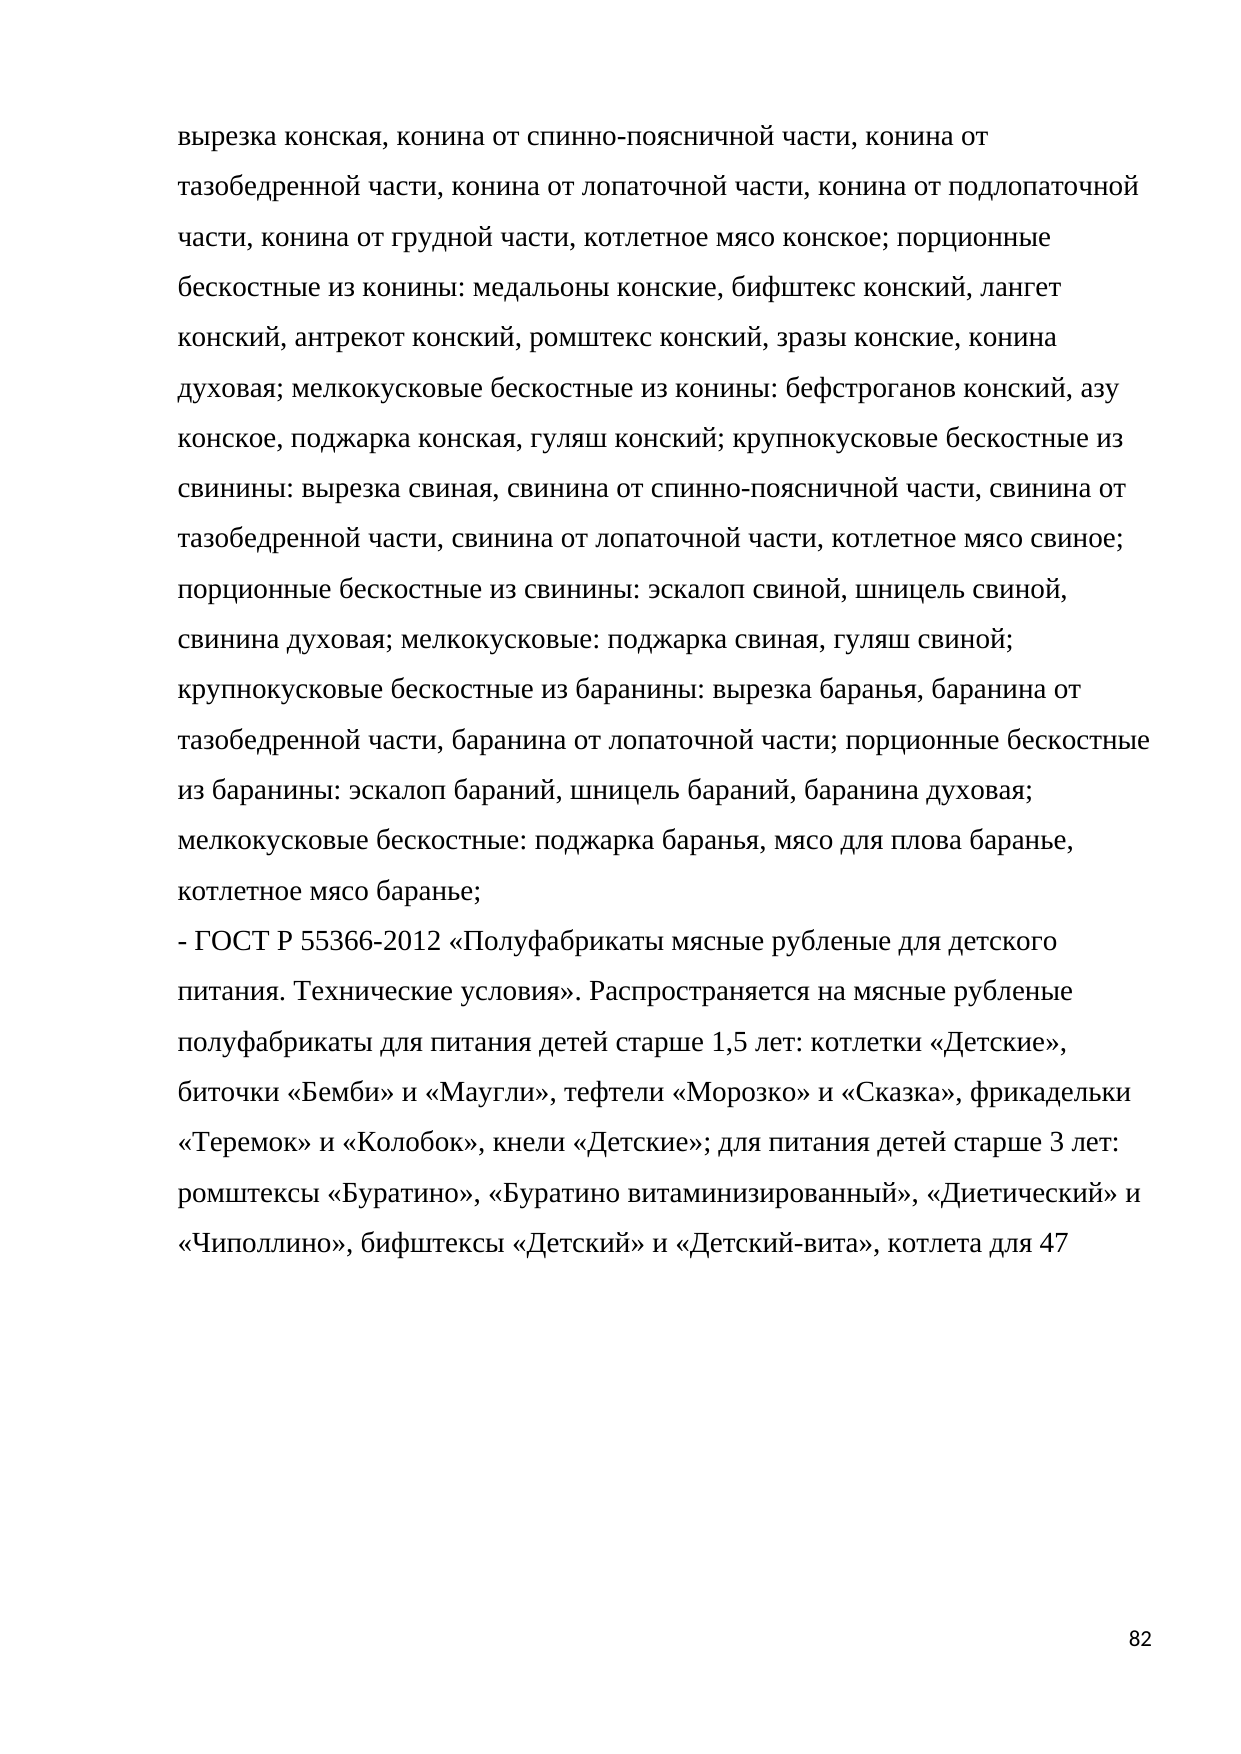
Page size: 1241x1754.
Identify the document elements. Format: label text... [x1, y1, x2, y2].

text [177, 118, 1152, 906]
text - ГОСТ Р 55366-2012 «Полуфабрикаты мясные рубленые для детского питания. Технические условия». Распространяется на мясные рубленые полуфабрикаты для питания детей старше 1,5 лет: котлетки «Детские», биточки «Бемби» и «Маугли», тефтели «Морозко» и «Сказка», фрикадельки «Теремок» и «Колобок», кнели «Детские»; для питания детей старше 3 лет: ромштексы «Буратино», «Буратино витаминизированный», «Диетический» и «Чиполлино», бифштексы «Детский» и «Детский-вита», котлета для 47 [177, 923, 1152, 1258]
